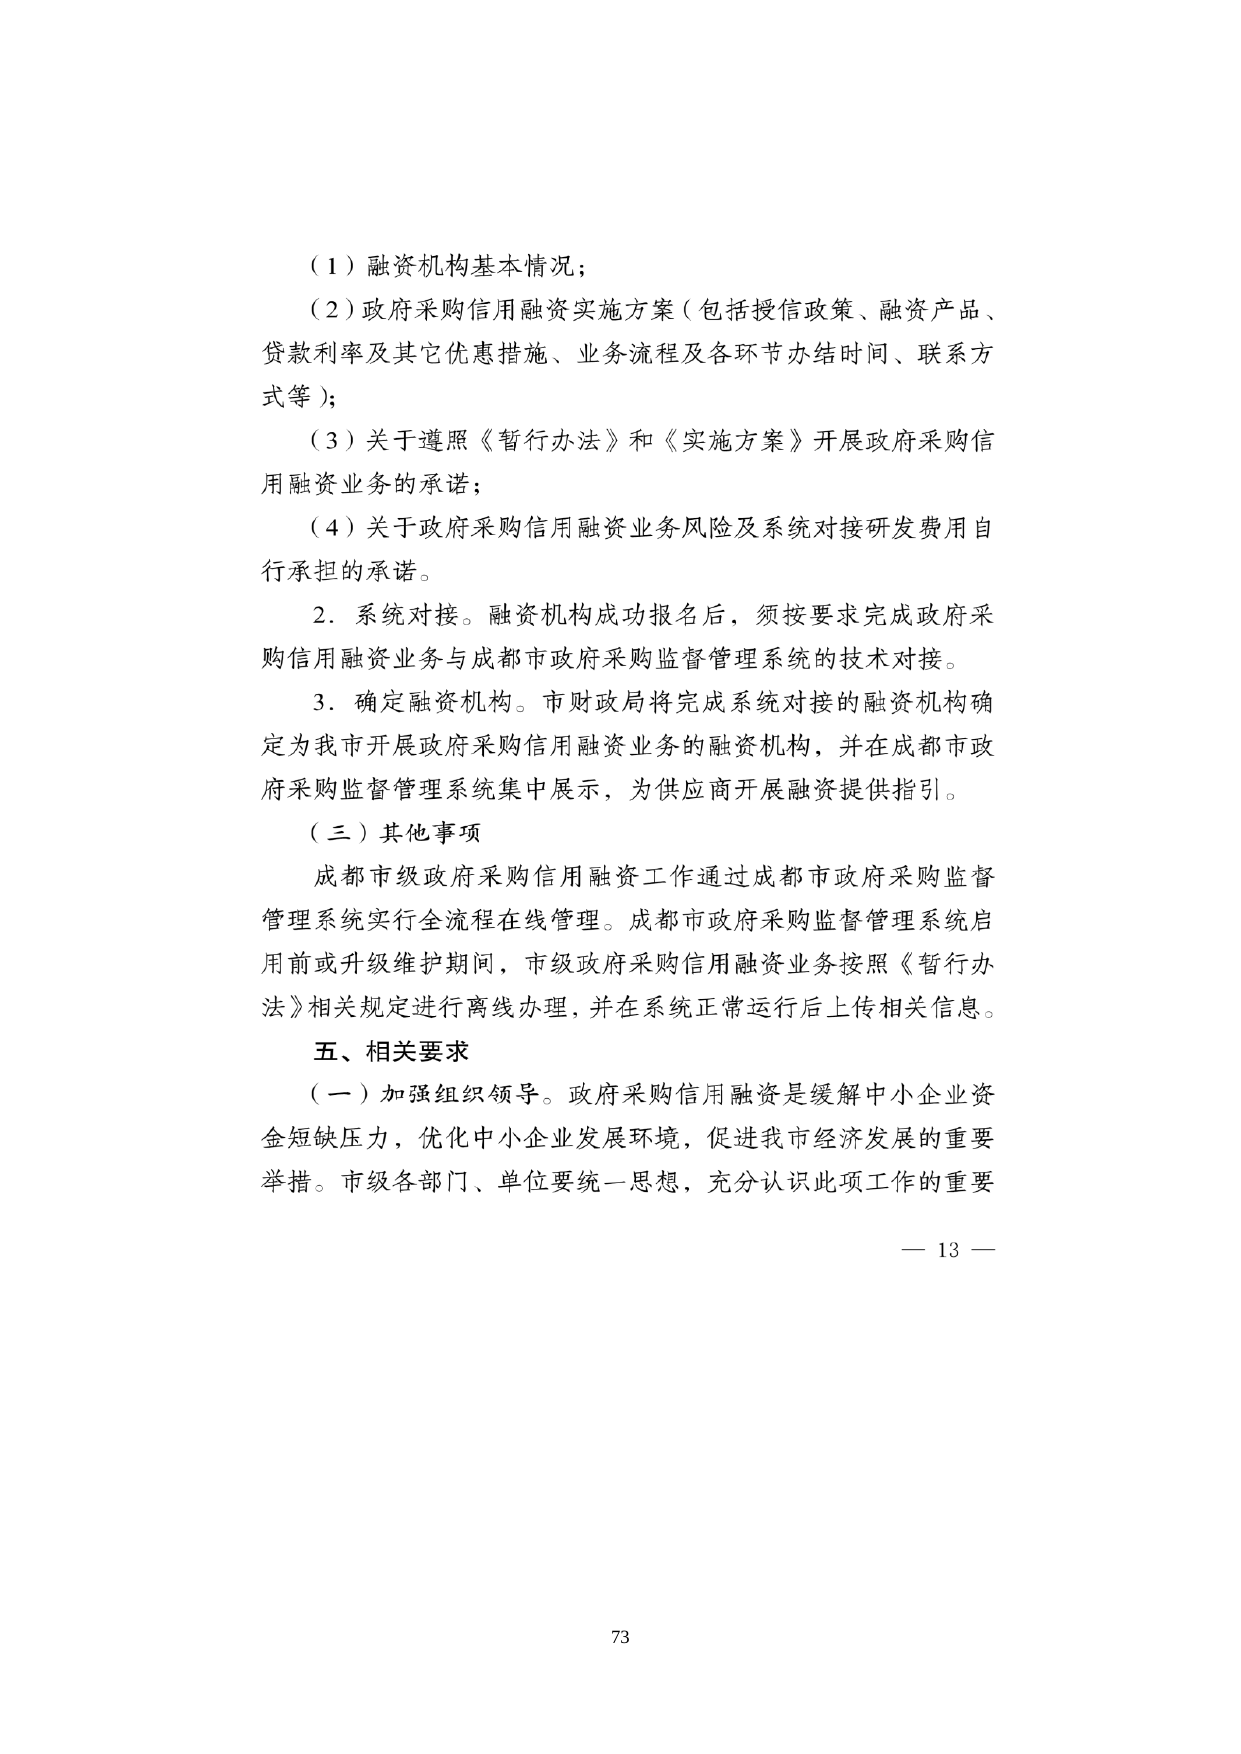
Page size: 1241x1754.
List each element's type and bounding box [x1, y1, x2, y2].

picture [132, 86, 1119, 1357]
